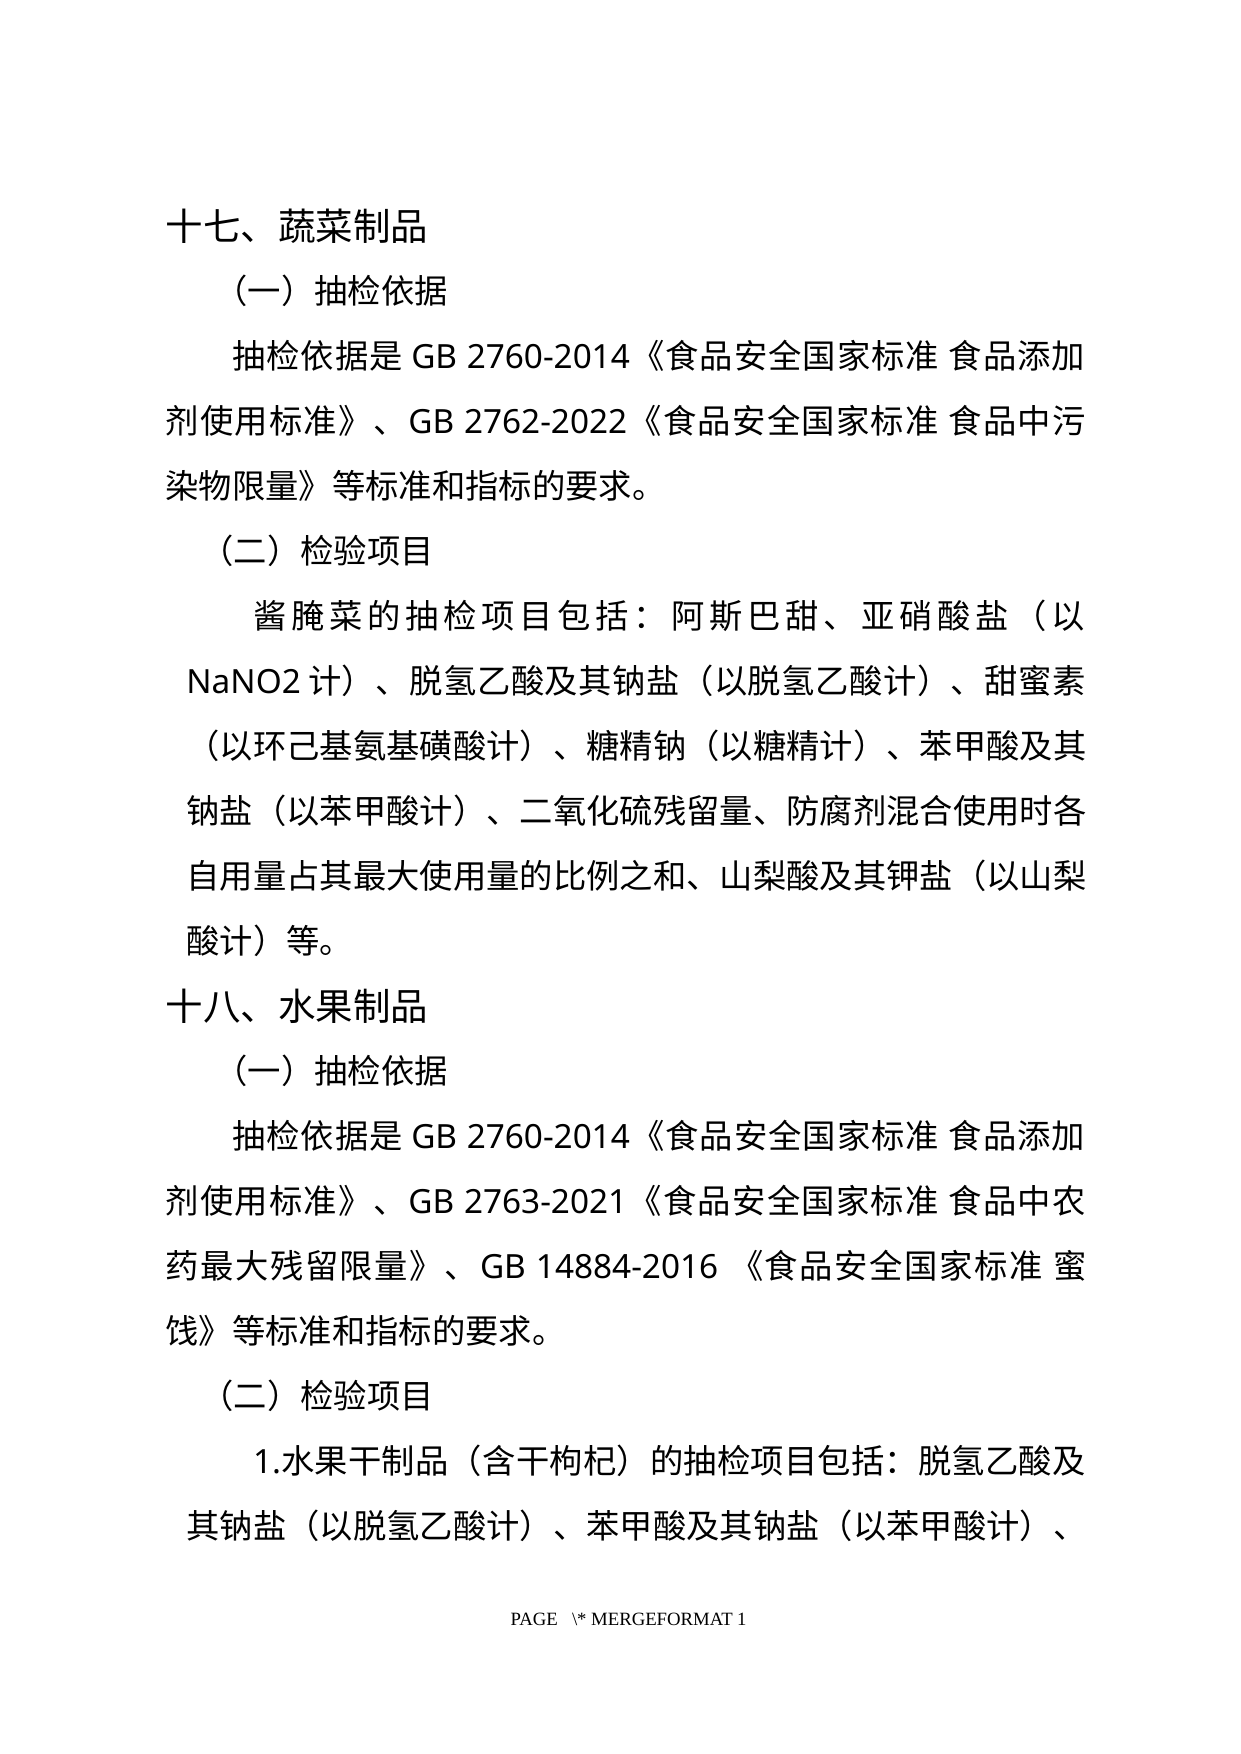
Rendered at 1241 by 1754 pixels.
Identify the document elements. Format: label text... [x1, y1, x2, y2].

text 抽检依据是GB 2760-2014《食品安全国家标准 食品添加剂使用标准》、GB 2763-2021《食品安全国家标准 食品中农药最大残留限量》、GB 14884-2016 《食品安全国家标准 蜜饯》等标准和指标的要求。 （二）检验项目 [165, 1102, 1087, 1427]
text 抽检依据是GB 2760-2014《食品安全国家标准 食品添加剂使用标准》、GB 2762-2022《食品安全国家标准 食品中污染物限量》等标准和指标的要求。 （二）检验项目 [165, 322, 1087, 582]
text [186, 1427, 1087, 1557]
text （一）抽检依据 [165, 257, 1087, 322]
text 酱腌菜的抽检项目包括：阿斯巴甜、亚硝酸盐（以NaNO2计）、脱氢乙酸及其钠盐（以脱氢乙酸计）、甜蜜素（以环己基氨基磺酸计）、糖精钠（以糖精计）、苯甲酸及其钠盐（以苯甲酸计）、二氧化硫残留量、防腐剂混合使用时各自用量占其最大使用量的比例之和、山梨酸及其钾盐（以山梨酸计）等。 [186, 582, 1087, 972]
text 十八、水果制品 [165, 972, 1087, 1037]
text 十七、蔬菜制品 [165, 192, 1087, 257]
text （一）抽检依据 [165, 1037, 1087, 1102]
